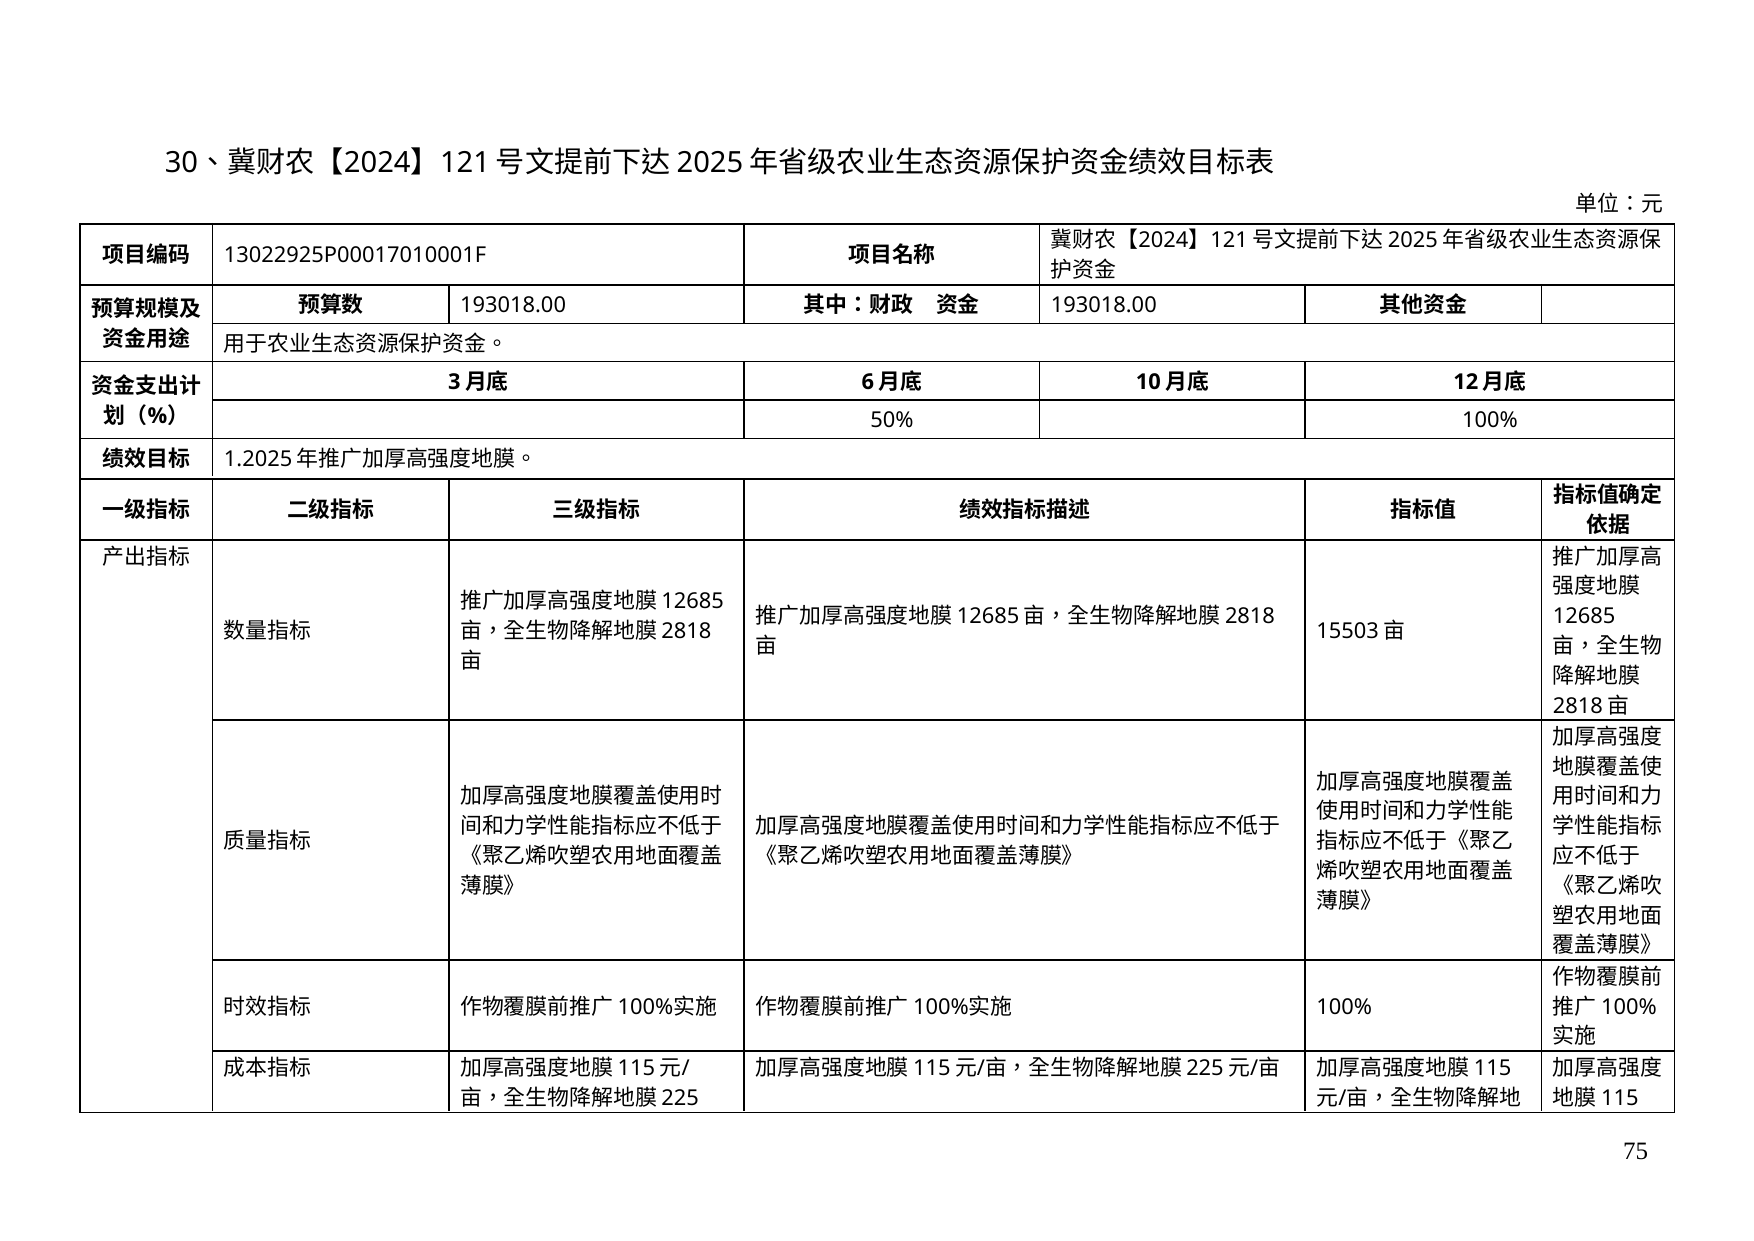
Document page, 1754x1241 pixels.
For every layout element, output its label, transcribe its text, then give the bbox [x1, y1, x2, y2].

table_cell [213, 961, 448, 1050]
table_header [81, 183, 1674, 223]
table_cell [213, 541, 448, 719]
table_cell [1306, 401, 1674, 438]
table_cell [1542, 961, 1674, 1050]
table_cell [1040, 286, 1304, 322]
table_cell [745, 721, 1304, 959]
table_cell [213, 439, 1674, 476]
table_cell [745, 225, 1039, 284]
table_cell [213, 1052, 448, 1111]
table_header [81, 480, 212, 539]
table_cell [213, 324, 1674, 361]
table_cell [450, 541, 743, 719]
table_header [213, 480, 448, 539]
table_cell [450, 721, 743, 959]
text 30、冀财农【2024】121号文提前下达2025年省级农业生态资源保护资金绩效目标表 [106, 142, 1648, 181]
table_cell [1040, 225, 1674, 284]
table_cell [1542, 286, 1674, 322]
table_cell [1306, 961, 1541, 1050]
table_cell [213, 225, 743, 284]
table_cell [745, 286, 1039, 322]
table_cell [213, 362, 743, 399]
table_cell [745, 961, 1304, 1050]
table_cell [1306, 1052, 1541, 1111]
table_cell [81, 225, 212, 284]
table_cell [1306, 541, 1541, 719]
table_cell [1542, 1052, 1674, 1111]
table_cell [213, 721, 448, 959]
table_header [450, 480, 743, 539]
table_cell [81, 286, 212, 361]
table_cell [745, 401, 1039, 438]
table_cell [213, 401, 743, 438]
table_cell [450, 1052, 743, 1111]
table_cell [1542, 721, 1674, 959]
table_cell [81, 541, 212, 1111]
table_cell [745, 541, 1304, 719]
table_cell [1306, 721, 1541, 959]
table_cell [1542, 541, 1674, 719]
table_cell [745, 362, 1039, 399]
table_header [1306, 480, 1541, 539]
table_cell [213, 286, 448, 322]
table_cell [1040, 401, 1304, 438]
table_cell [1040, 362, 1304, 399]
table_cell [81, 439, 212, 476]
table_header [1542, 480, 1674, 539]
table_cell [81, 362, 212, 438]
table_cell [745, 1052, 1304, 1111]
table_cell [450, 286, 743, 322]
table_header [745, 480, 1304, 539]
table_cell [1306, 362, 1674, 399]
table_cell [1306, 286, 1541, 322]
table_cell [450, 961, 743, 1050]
